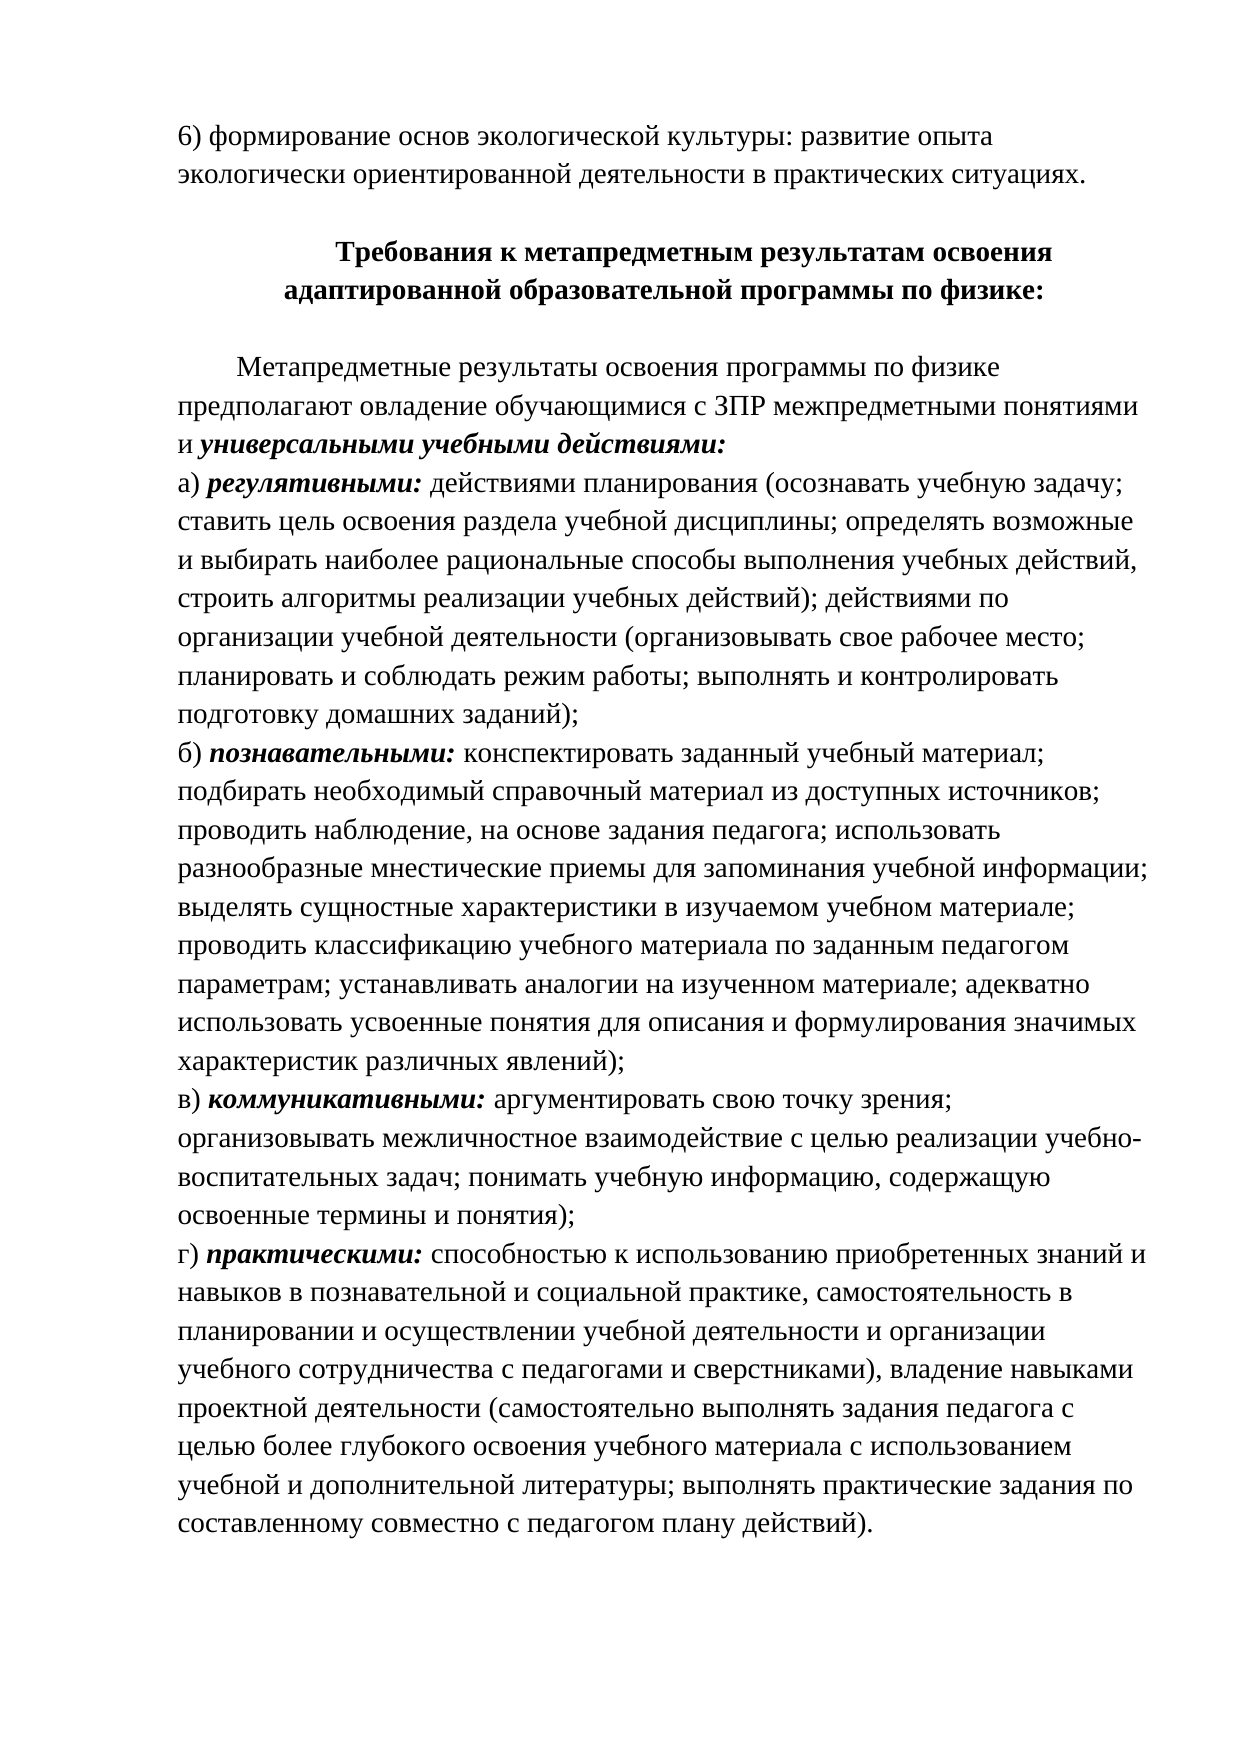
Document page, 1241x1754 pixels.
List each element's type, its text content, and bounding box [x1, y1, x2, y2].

text б) познавательными: конспектировать заданный учебный материал; подбирать необходимый справочный материал из доступных источников; проводить наблюдение, на основе задания педагога; использовать разнообразные мнестические приемы для запоминания учебной информации; выделять сущностные характеристики в изучаемом учебном материале; проводить классификацию учебного материала по заданным педагогом параметрам; устанавливать аналогии на изученном материале; адекватно использовать усвоенные понятия для описания и формулирования значимых характеристик различных явлений); [177, 735, 1152, 1077]
text Метапредметные результаты освоения программы по физике предполагают овладение обучающимися с ЗПР межпредметными понятиями и универсальными учебными действиями: [177, 349, 1152, 460]
text Требования к метапредметным результатам освоения адаптированной образовательной программы по физике: [177, 234, 1152, 306]
text г) практическими: способностью к использованию приобретенных знаний и навыков в познавательной и социальной практике, самостоятельность в планировании и осуществлении учебной деятельности и организации учебного сотрудничества с педагогами и сверстниками), владение навыками проектной деятельности (самостоятельно выполнять задания педагога с целью более глубокого освоения учебного материала с использованием учебной и дополнительной литературы; выполнять практические задания по составленному совместно с педагогом плану действий). [177, 1236, 1152, 1539]
text в) коммуникативными: аргументировать свою точку зрения; организовывать межличностное взаимодействие с целью реализации учебно-воспитательных задач; понимать учебную информацию, содержащую освоенные термины и понятия); [177, 1082, 1152, 1231]
text 6) формирование основ экологической культуры: развитие опыта экологически ориентированной деятельности в практических ситуациях. [177, 118, 1152, 190]
text а) регулятивными: действиями планирования (осознавать учебную задачу; ставить цель освоения раздела учебной дисциплины; определять возможные и выбирать наиболее рациональные способы выполнения учебных действий, строить алгоритмы реализации учебных действий); действиями по организации учебной деятельности (организовывать свое рабочее место; планировать и соблюдать режим работы; выполнять и контролировать подготовку домашних заданий); [177, 465, 1152, 730]
